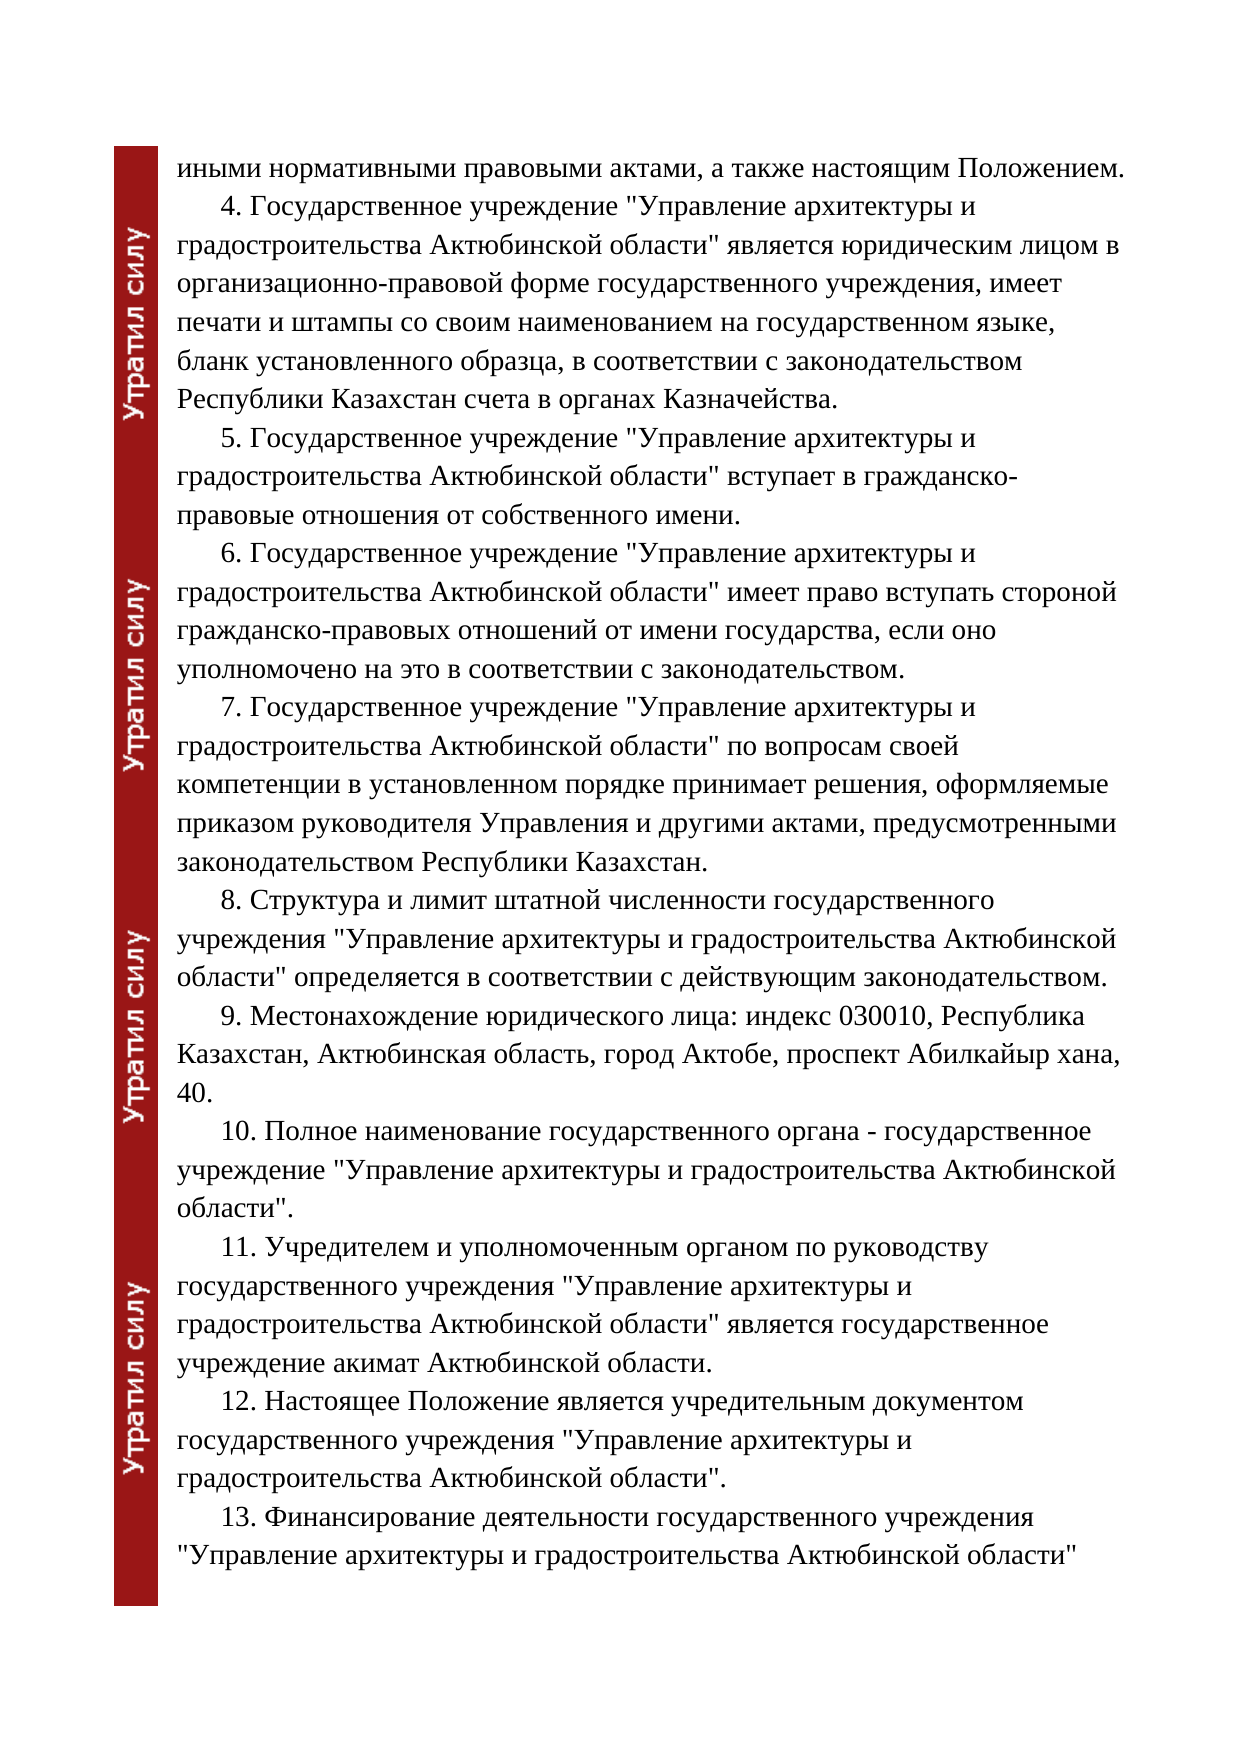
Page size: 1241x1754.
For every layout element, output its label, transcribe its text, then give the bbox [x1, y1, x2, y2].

picture [114, 146, 158, 150]
picture [114, 1571, 158, 1606]
